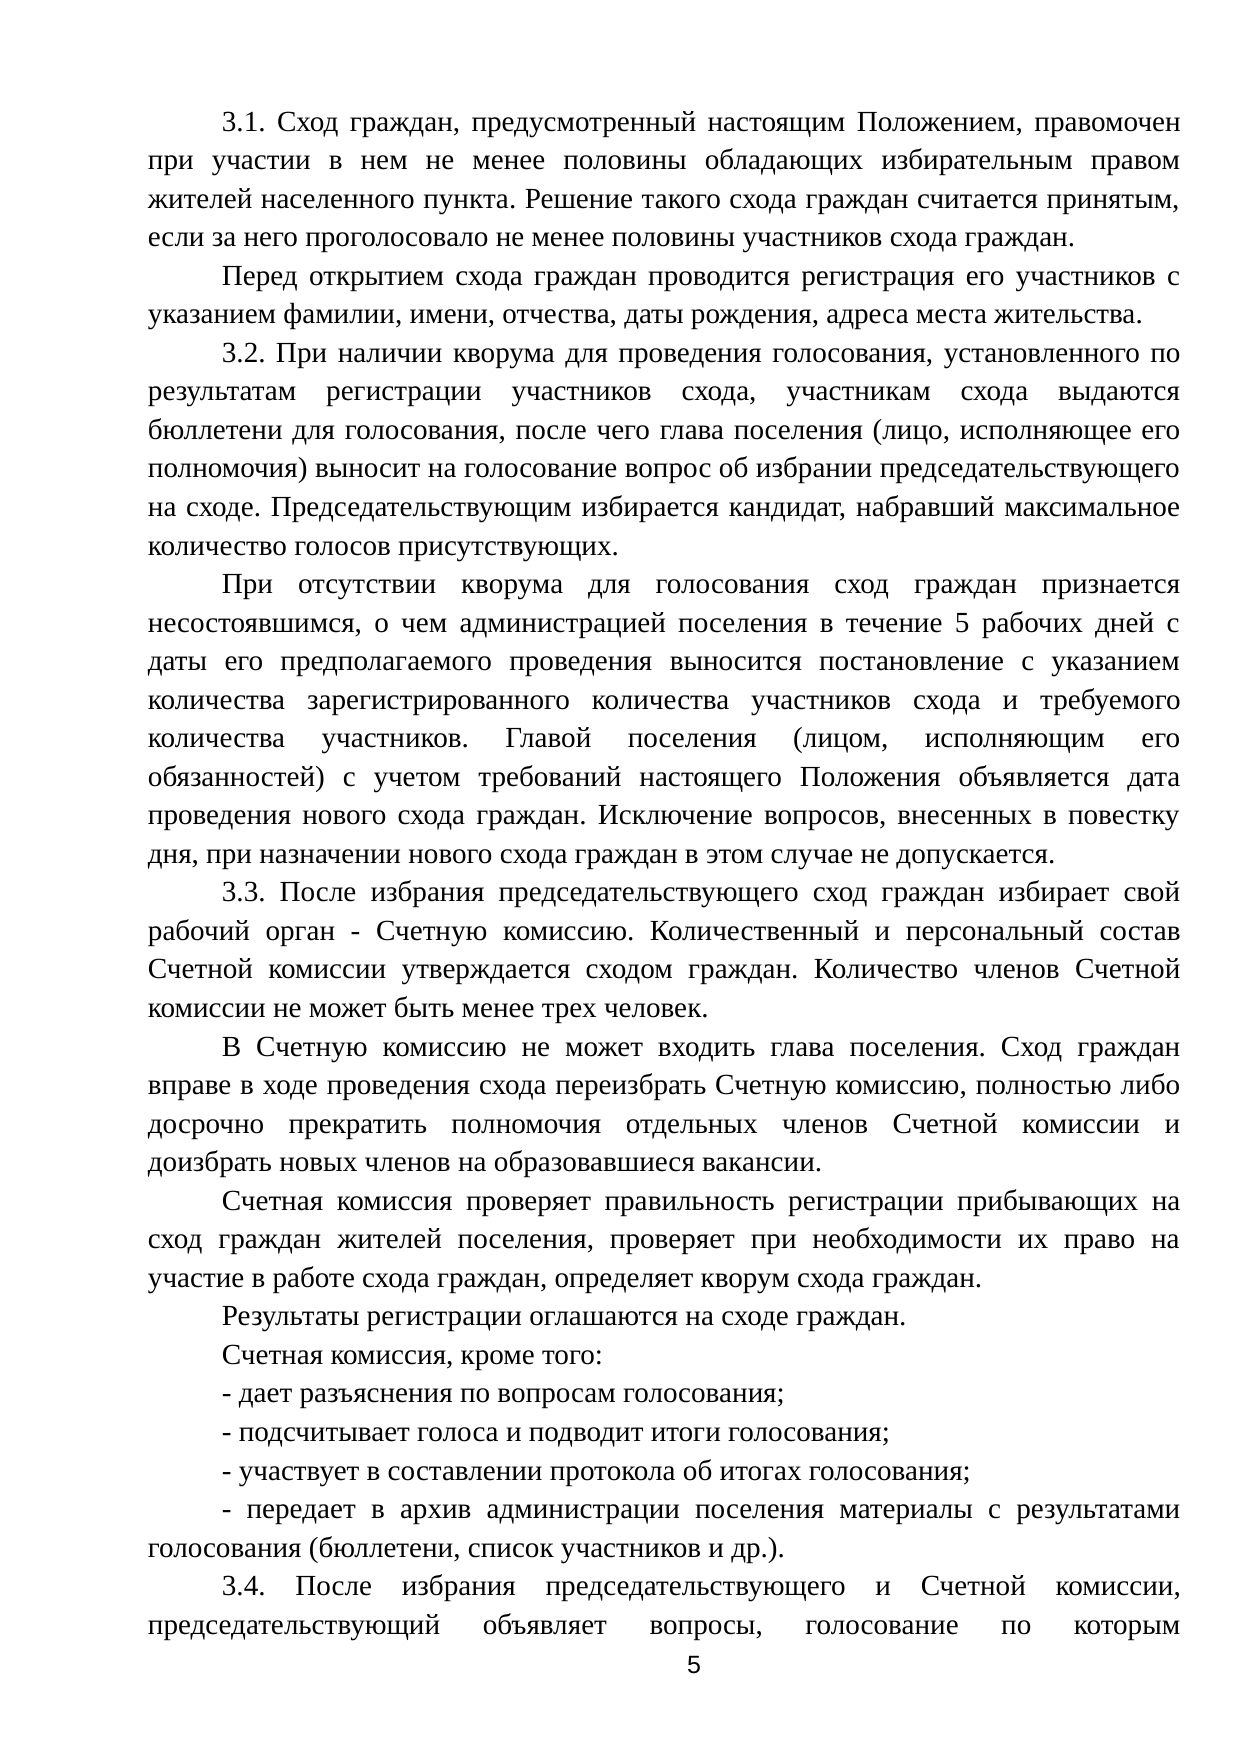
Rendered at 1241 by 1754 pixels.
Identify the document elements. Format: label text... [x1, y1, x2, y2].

text Счетная комиссия, кроме того: [148, 1337, 1181, 1371]
text - подсчитывает голоса и подводит итоги голосования; [148, 1414, 1181, 1448]
text - участвует в составлении протокола об итогах голосования; [148, 1453, 1181, 1486]
text 3.3. После избрания председательствующего сход граждан избирает свой рабочий орган - Счетную комиссию. Количественный и персональный состав Счетной комиссии утверждается сходом граждан. Количество членов Счетной комиссии не может быть менее трех человек. [148, 874, 1181, 1024]
text При отсутствии кворума для голосования сход граждан признается несостоявшимся, о чем администрацией поселения в течение 5 рабочих дней с даты его предполагаемого проведения выносится постановление с указанием количества зарегистрированного количества участников схода и требуемого количества участников. Главой поселения (лицом, исполняющим его обязанностей) с учетом требований настоящего Положения объявляется дата проведения нового схода граждан. Исключение вопросов, внесенных в повестку дня, при назначении нового схода граждан в этом случае не допускается. [148, 566, 1181, 869]
text - дает разъяснения по вопросам голосования; [148, 1376, 1181, 1409]
text Счетная комиссия проверяет правильность регистрации прибывающих на сход граждан жителей поселения, проверяет при необходимости их право на участие в работе схода граждан, определяет кворум схода граждан. [148, 1183, 1181, 1293]
text 3.1. Сход граждан, предусмотренный настоящим Положением, правомочен при участии в нем не менее половины обладающих избирательным правом жителей населенного пункта. Решение такого схода граждан считается принятым, если за него проголосовало не менее половины участников схода граждан. [148, 104, 1181, 253]
text - передает в архив администрации поселения материалы с результатами голосования (бюллетени, список участников и др.). [148, 1491, 1181, 1563]
text Результаты регистрации оглашаются на сходе граждан. [148, 1298, 1181, 1332]
text В Счетную комиссию не может входить глава поселения. Сход граждан вправе в ходе проведения схода переизбрать Счетную комиссию, полностью либо досрочно прекратить полномочия отдельных членов Счетной комиссии и доизбрать новых членов на образовавшиеся вакансии. [148, 1029, 1181, 1178]
text 3.2. При наличии кворума для проведения голосования, установленного по результатам регистрации участников схода, участникам схода выдаются бюллетени для голосования, после чего глава поселения (лицо, исполняющее его полномочия) выносит на голосование вопрос об избрании председательствующего на сходе. Председательствующим избирается кандидат, набравший максимальное количество голосов присутствующих. [148, 335, 1181, 561]
text Перед открытием схода граждан проводится регистрация его участников с указанием фамилии, имени, отчества, даты рождения, адреса места жительства. [148, 258, 1181, 330]
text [148, 1568, 1181, 1640]
